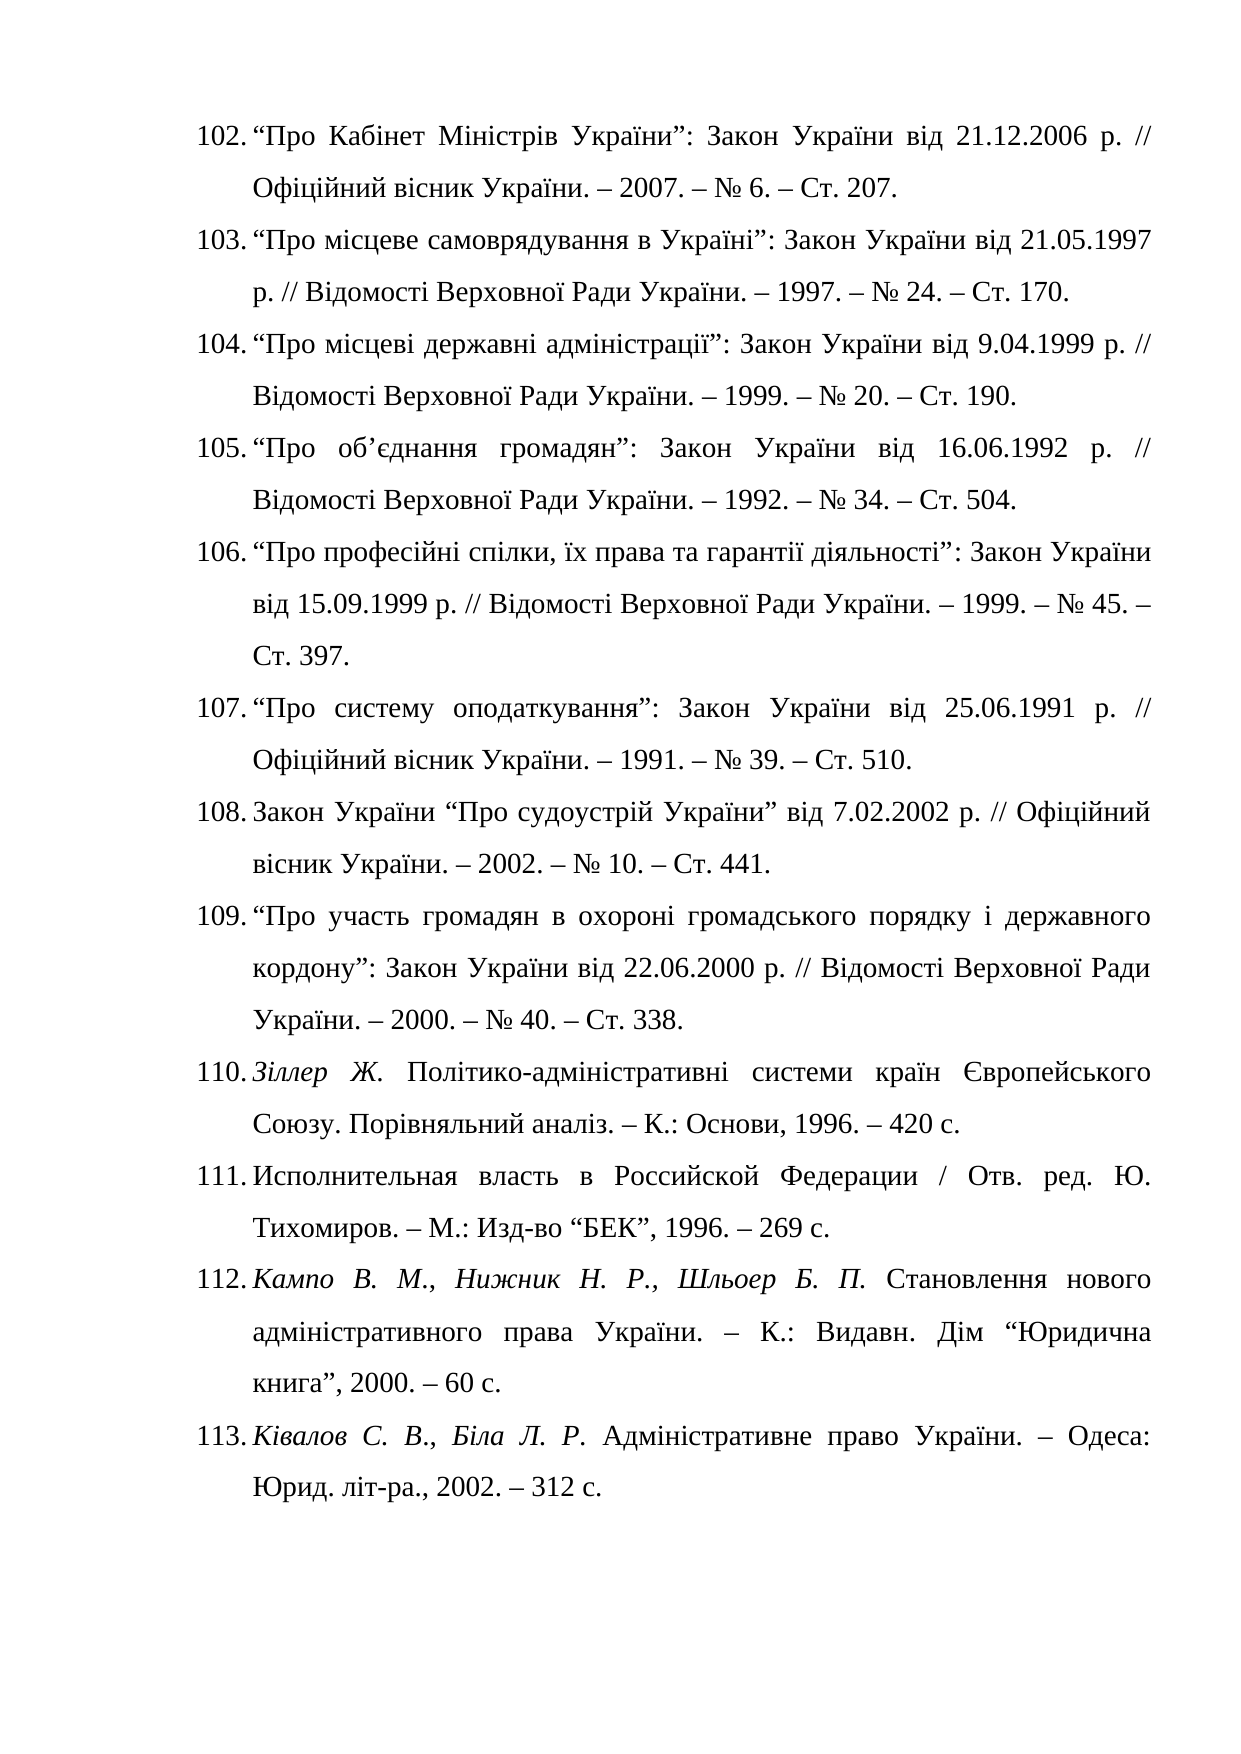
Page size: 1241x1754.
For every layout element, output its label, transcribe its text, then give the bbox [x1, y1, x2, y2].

list “Про Кабінет Міністрів України”: Закон України від 21.12.2006 р. // Офіційний вісник України. – 2007. – № 6. – Ст. 207. [196, 118, 1152, 204]
list Зіллер Ж. Політико-адміністративні системи країн Європейського Союзу. Порівняльний аналіз. – К.: Основи, 1996. – 420 с. [196, 1054, 1152, 1139]
list “Про місцеве самоврядування в Україні”: Закон України від 21.05.1997 р. // Відомості Верховної Ради України. – 1997. – № 24. – Ст. 170. [196, 222, 1152, 308]
list “Про професійні спілки, їх права та гарантії діяльності”: Закон України від 15.09.1999 р. // Відомості Верховної Ради України. – 1999. – № 45. – Ст. 397. [196, 534, 1152, 671]
list Ківалов С. В., Біла Л. Р. Адміністративне право України. – Одеса: Юрид. літ-ра., 2002. – 312 с. [196, 1418, 1152, 1503]
list Исполнительная власть в Российской Федерации / Отв. ред. Ю. Тихомиров. – М.: Изд-во “БЕК”, 1996. – 269 с. [196, 1158, 1152, 1243]
list Кампо В. М., Нижник Н. Р., Шльоер Б. П. Становлення нового адміністративного права України. – К.: Видавн. Дім “Юридична книга”, 2000. – 60 с. [196, 1262, 1152, 1399]
list “Про систему оподаткування”: Закон України від 25.06.1991 р. // Офіційний вісник України. – 1991. – № 39. – Ст. 510. [196, 690, 1152, 775]
list “Про місцеві державні адміністрації”: Закон України від 9.04.1999 р. // Відомості Верховної Ради України. – 1999. – № 20. – Ст. 190. [196, 326, 1152, 412]
list “Про об’єднання громадян”: Закон України від 16.06.1992 р. // Відомості Верховної Ради України. – 1992. – № 34. – Ст. 504. [196, 430, 1152, 516]
list Закон України “Про судоустрій України” від 7.02.2002 р. // Офіційний вісник України. – 2002. – № 10. – Ст. 441. [196, 794, 1152, 879]
list “Про участь громадян в охороні громадського порядку і державного кордону”: Закон України від 22.06.2000 р. // Відомості Верховної Ради України. – 2000. – № 40. – Ст. 338. [196, 898, 1152, 1035]
